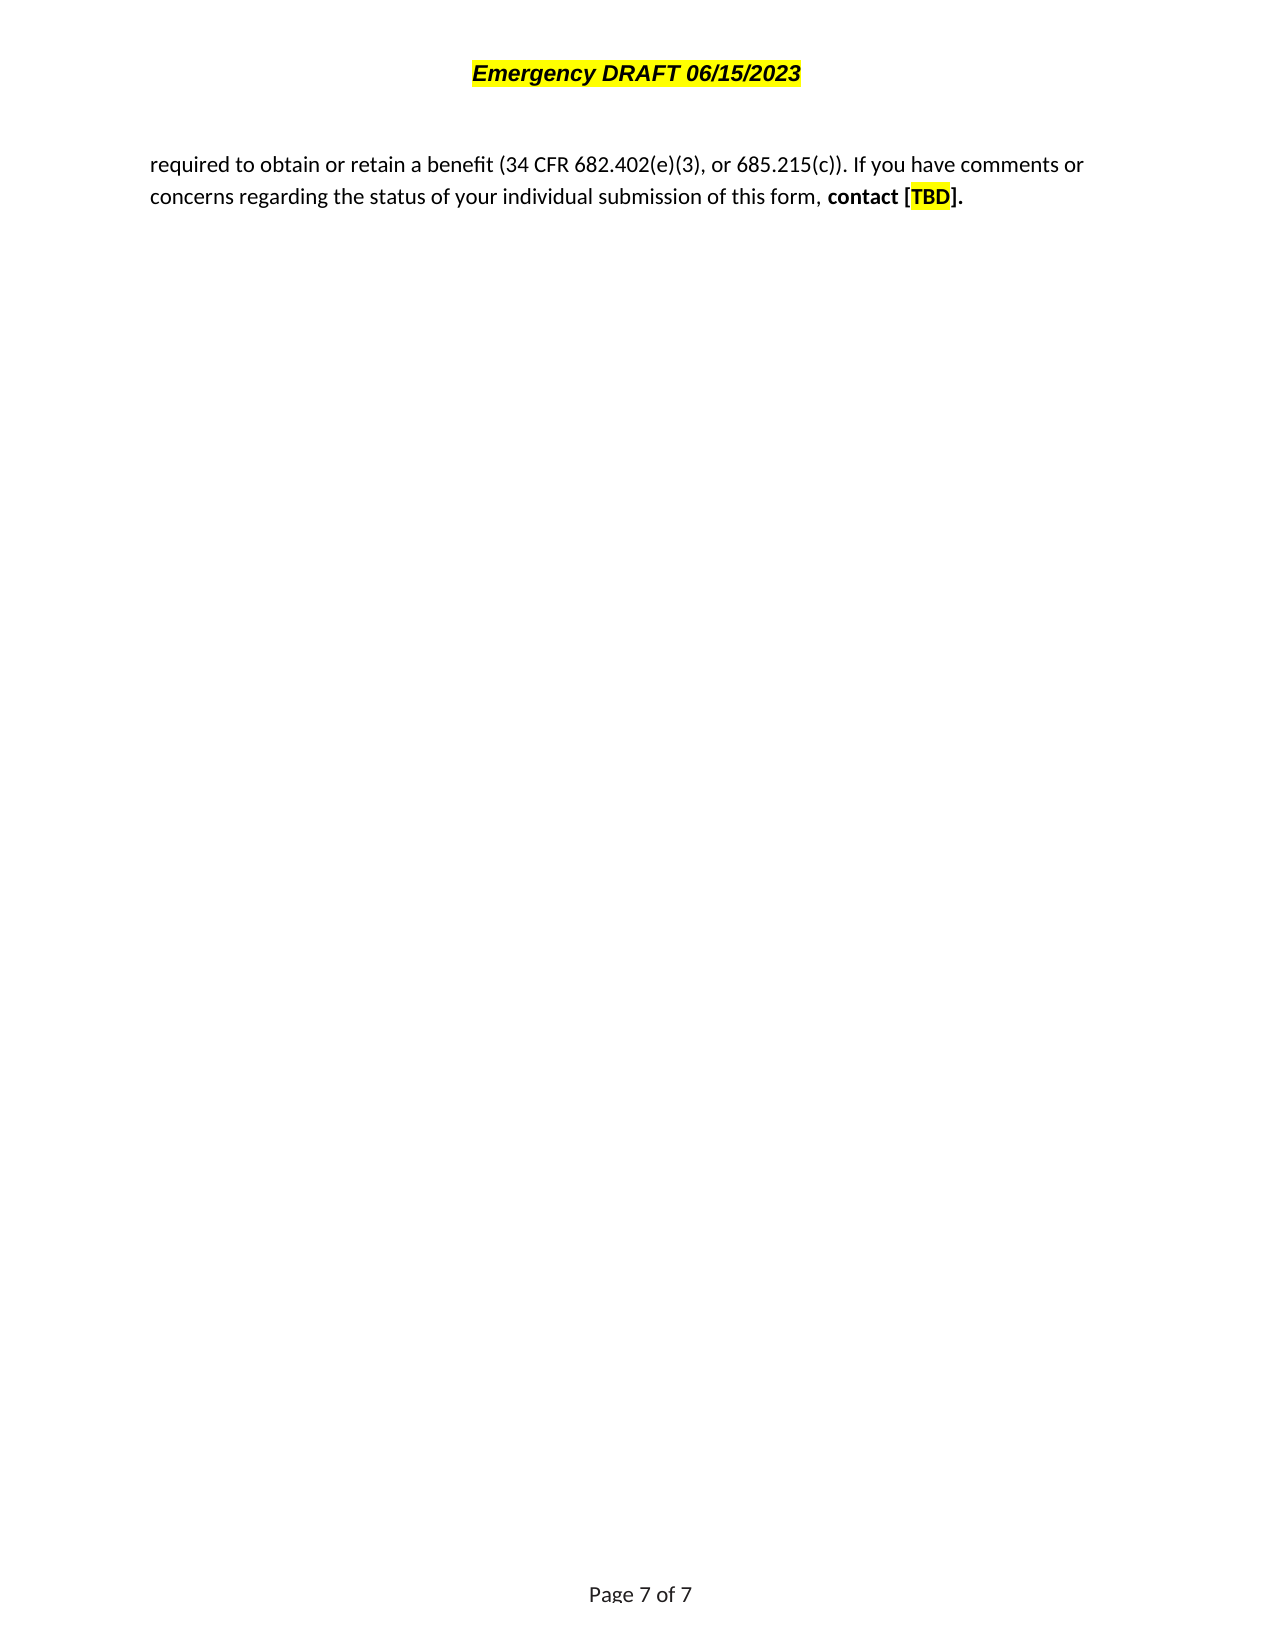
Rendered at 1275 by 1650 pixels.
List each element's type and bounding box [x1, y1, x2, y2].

text [150, 150, 1125, 210]
